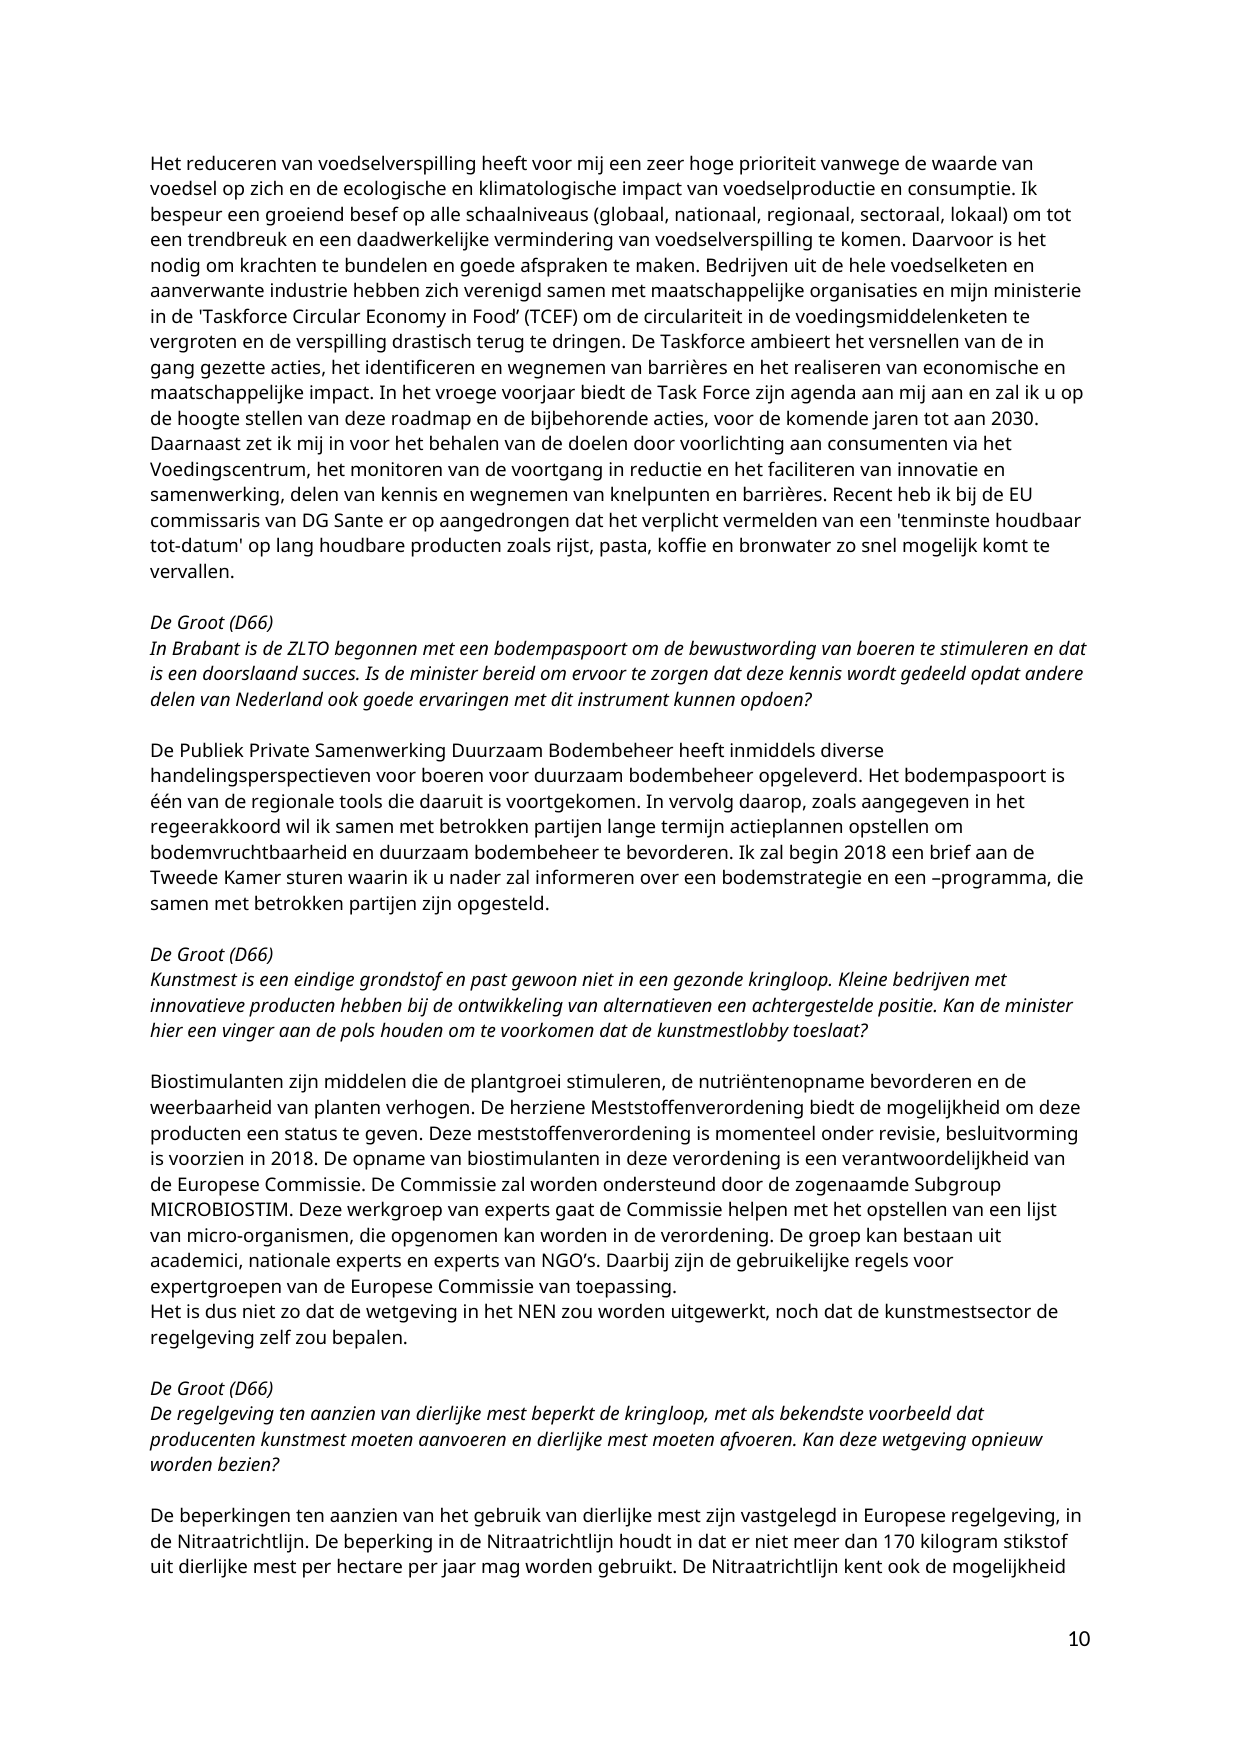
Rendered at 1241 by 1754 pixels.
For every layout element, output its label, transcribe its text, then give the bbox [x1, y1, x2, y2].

text Biostimulanten zijn middelen die de plantgroei stimuleren, de nutriëntenopname bevorderen en de weerbaarheid van planten verhogen. De herziene Meststoffenverordening biedt de mogelijkheid om deze producten een status te geven. Deze meststoffenverordening is momenteel onder revisie, besluitvorming is voorzien in 2018. De opname van biostimulanten in deze verordening is een verantwoordelijkheid van de Europese Commissie. De Commissie zal worden ondersteund door de zogenaamde Subgroup MICROBIOSTIM. Deze werkgroep van experts gaat de Commissie helpen met het opstellen van een lijst van micro-organismen, die opgenomen kan worden in de verordening. De groep kan bestaan uit academici, nationale experts en experts van NGO’s. Daarbij zijn de gebruikelijke regels voor expertgroepen van de Europese Commissie van toepassing. [150, 1069, 1090, 1298]
text De Groot (D66) [150, 941, 1090, 967]
text Kunstmest is een eindige grondstof en past gewoon niet in een gezonde kringloop. Kleine bedrijven met innovatieve producten hebben bij de ontwikkeling van alternatieven een achtergestelde positie. Kan de minister hier een vinger aan de pols houden om te voorkomen dat de kunstmestlobby toeslaat? [150, 967, 1090, 1043]
text In Brabant is de ZLTO begonnen met een bodempaspoort om de bewustwording van boeren te stimuleren en dat is een doorslaand succes. Is de minister bereid om ervoor te zorgen dat deze kennis wordt gedeeld opdat andere delen van Nederland ook goede ervaringen met dit instrument kunnen opdoen? [150, 635, 1090, 711]
text De regelgeving ten aanzien van dierlijke mest beperkt de kringloop, met als bekendste voorbeeld dat producenten kunstmest moeten aanvoeren en dierlijke mest moeten afvoeren. Kan deze wetgeving opnieuw worden bezien? [150, 1401, 1090, 1477]
text De Publiek Private Samenwerking Duurzaam Bodembeheer heeft inmiddels diverse handelingsperspectieven voor boeren voor duurzaam bodembeheer opgeleverd. Het bodempaspoort is één van de regionale tools die daaruit is voortgekomen. In vervolg daarop, zoals aangegeven in het regeerakkoord wil ik samen met betrokken partijen lange termijn actieplannen opstellen om bodemvruchtbaarheid en duurzaam bodembeheer te bevorderen. Ik zal begin 2018 een brief aan de Tweede Kamer sturen waarin ik u nader zal informeren over een bodemstrategie en een –programma, die samen met betrokken partijen zijn opgesteld. [150, 737, 1090, 916]
text Het reduceren van voedselverspilling heeft voor mij een zeer hoge prioriteit vanwege de waarde van voedsel op zich en de ecologische en klimatologische impact van voedselproductie en consumptie. Ik bespeur een groeiend besef op alle schaalniveaus (globaal, nationaal, regionaal, sectoraal, lokaal) om tot een trendbreuk en een daadwerkelijke vermindering van voedselverspilling te komen. Daarvoor is het nodig om krachten te bundelen en goede afspraken te maken. Bedrijven uit de hele voedselketen en aanverwante industrie hebben zich verenigd samen met maatschappelijke organisaties en mijn ministerie in de 'Taskforce Circular Economy in Food’ (TCEF) om de circulariteit in de voedingsmiddelenketen te vergroten en de verspilling drastisch terug te dringen. De Taskforce ambieert het versnellen van de in gang gezette acties, het identificeren en wegnemen van barrières en het realiseren van economische en maatschappelijke impact. In het vroege voorjaar biedt de Task Force zijn agenda aan mij aan en zal ik u op de hoogte stellen van deze roadmap en de bijbehorende acties, voor de komende jaren tot aan 2030. [150, 150, 1090, 431]
text De Groot (D66) [150, 1375, 1090, 1401]
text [150, 1503, 1090, 1579]
text De Groot (D66) [150, 609, 1090, 635]
text Het is dus niet zo dat de wetgeving in het NEN zou worden uitgewerkt, noch dat de kunstmestsector de regelgeving zelf zou bepalen. [150, 1298, 1090, 1349]
text Daarnaast zet ik mij in voor het behalen van de doelen door voorlichting aan consumenten via het Voedingscentrum, het monitoren van de voortgang in reductie en het faciliteren van innovatie en samenwerking, delen van kennis en wegnemen van knelpunten en barrières. Recent heb ik bij de EU commissaris van DG Sante er op aangedrongen dat het verplicht vermelden van een 'tenminste houdbaar tot-datum' op lang houdbare producten zoals rijst, pasta, koffie en bronwater zo snel mogelijk komt te vervallen. [150, 431, 1090, 584]
